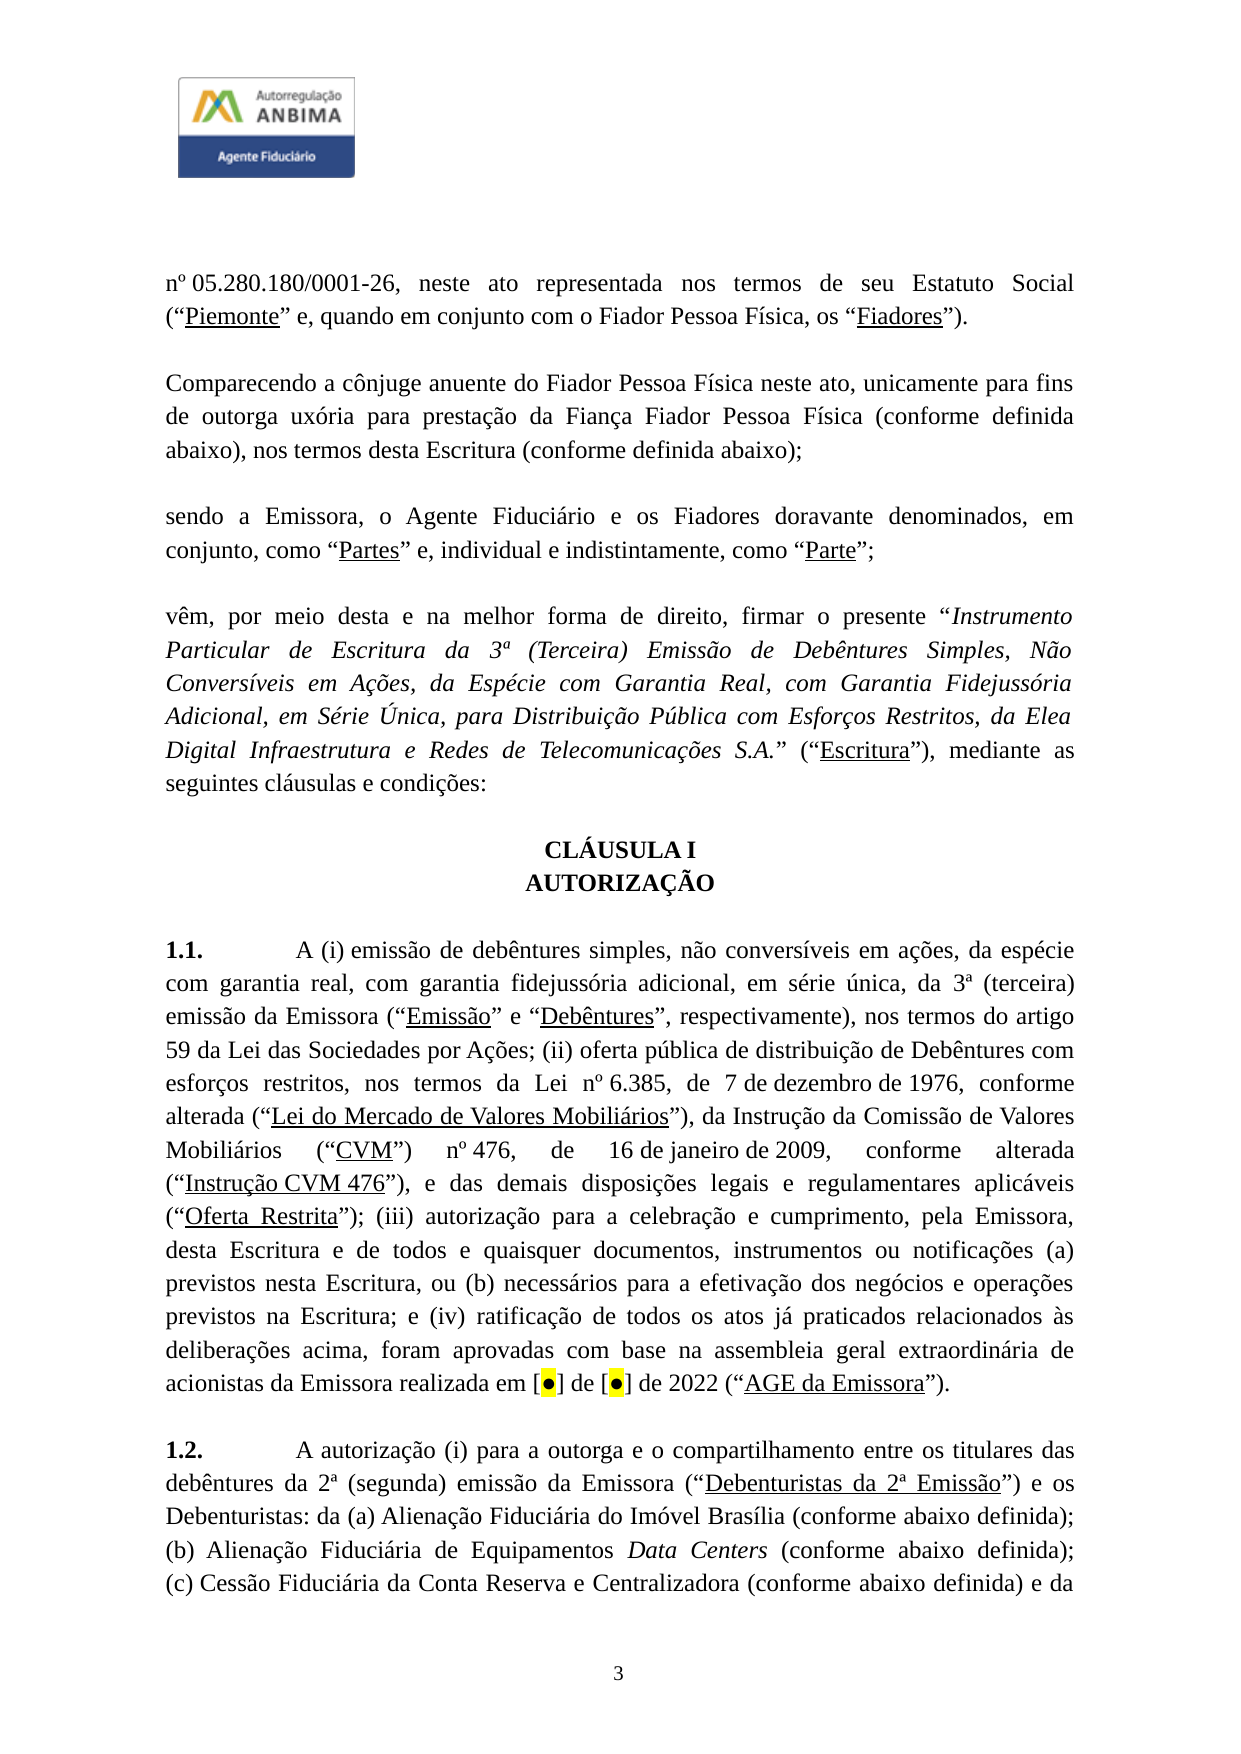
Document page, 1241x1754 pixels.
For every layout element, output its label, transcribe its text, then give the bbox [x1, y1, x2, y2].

text A (i) emissão de debêntures simples, não conversíveis em ações, da espécie com garantia real, com garantia fidejussória adicional, em série única, da 3ª (terceira) emissão da Emissora (“Emissão” e “Debêntures”, respectivamente), nos termos do artigo 59 da Lei das Sociedades por Ações; (ii) oferta pública de distribuição de Debêntures com esforços restritos, nos termos da Lei nº 6.385, de 7 de dezembro de 1976, conforme alterada (“Lei do Mercado de Valores Mobiliários”), da Instrução da Comissão de Valores Mobiliários (“CVM”) nº 476, de 16 de janeiro de 2009, conforme alterada (“Instrução CVM 476”), e das demais disposições legais e regulamentares aplicáveis (“Oferta Restrita”); (iii) autorização para a celebração e cumprimento, pela Emissora, desta Escritura e de todos e quaisquer documentos, instrumentos ou notificações (a) previstos nesta Escritura, ou (b) necessários para a efetivação dos negócios e operações previstos na Escritura; e (iv) ratificação de todos os atos já praticados relacionados às deliberações acima, foram aprovadas com base na assembleia geral extraordinária de acionistas da Emissora realizada em [●] de [●] de 2022 (“AGE da Emissora”). [165, 931, 1075, 1398]
list sendo a Emissora, o Agente Fiduciário e os Fiadores doravante denominados, em conjunto, como “Partes” e, individual e indistintamente, como “Parte”; [165, 498, 1075, 565]
list CLÁUSULA I [165, 831, 1075, 865]
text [165, 265, 1075, 331]
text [165, 1431, 1075, 1598]
text Comparecendo a cônjuge anuente do Fiador Pessoa Física neste ato, unicamente para fins de outorga uxória para prestação da Fiança Fiador Pessoa Física (conforme definida abaixo), nos termos desta Escritura (conforme definida abaixo); [165, 365, 1075, 465]
list vêm, por meio desta e na melhor forma de direito, firmar o presente “Instrumento Particular de Escritura da 3ª (Terceira) Emissão de Debêntures Simples, Não Conversíveis em Ações, da Espécie com Garantia Real, com Garantia Fidejussória Adicional, em Série Única, para Distribuição Pública com Esforços Restritos, da Elea Digital Infraestrutura e Redes de Telecomunicações S.A.” (“Escritura”), mediante as seguintes cláusulas e condições: [165, 598, 1075, 798]
list AUTORIZAÇÃO [165, 865, 1075, 898]
